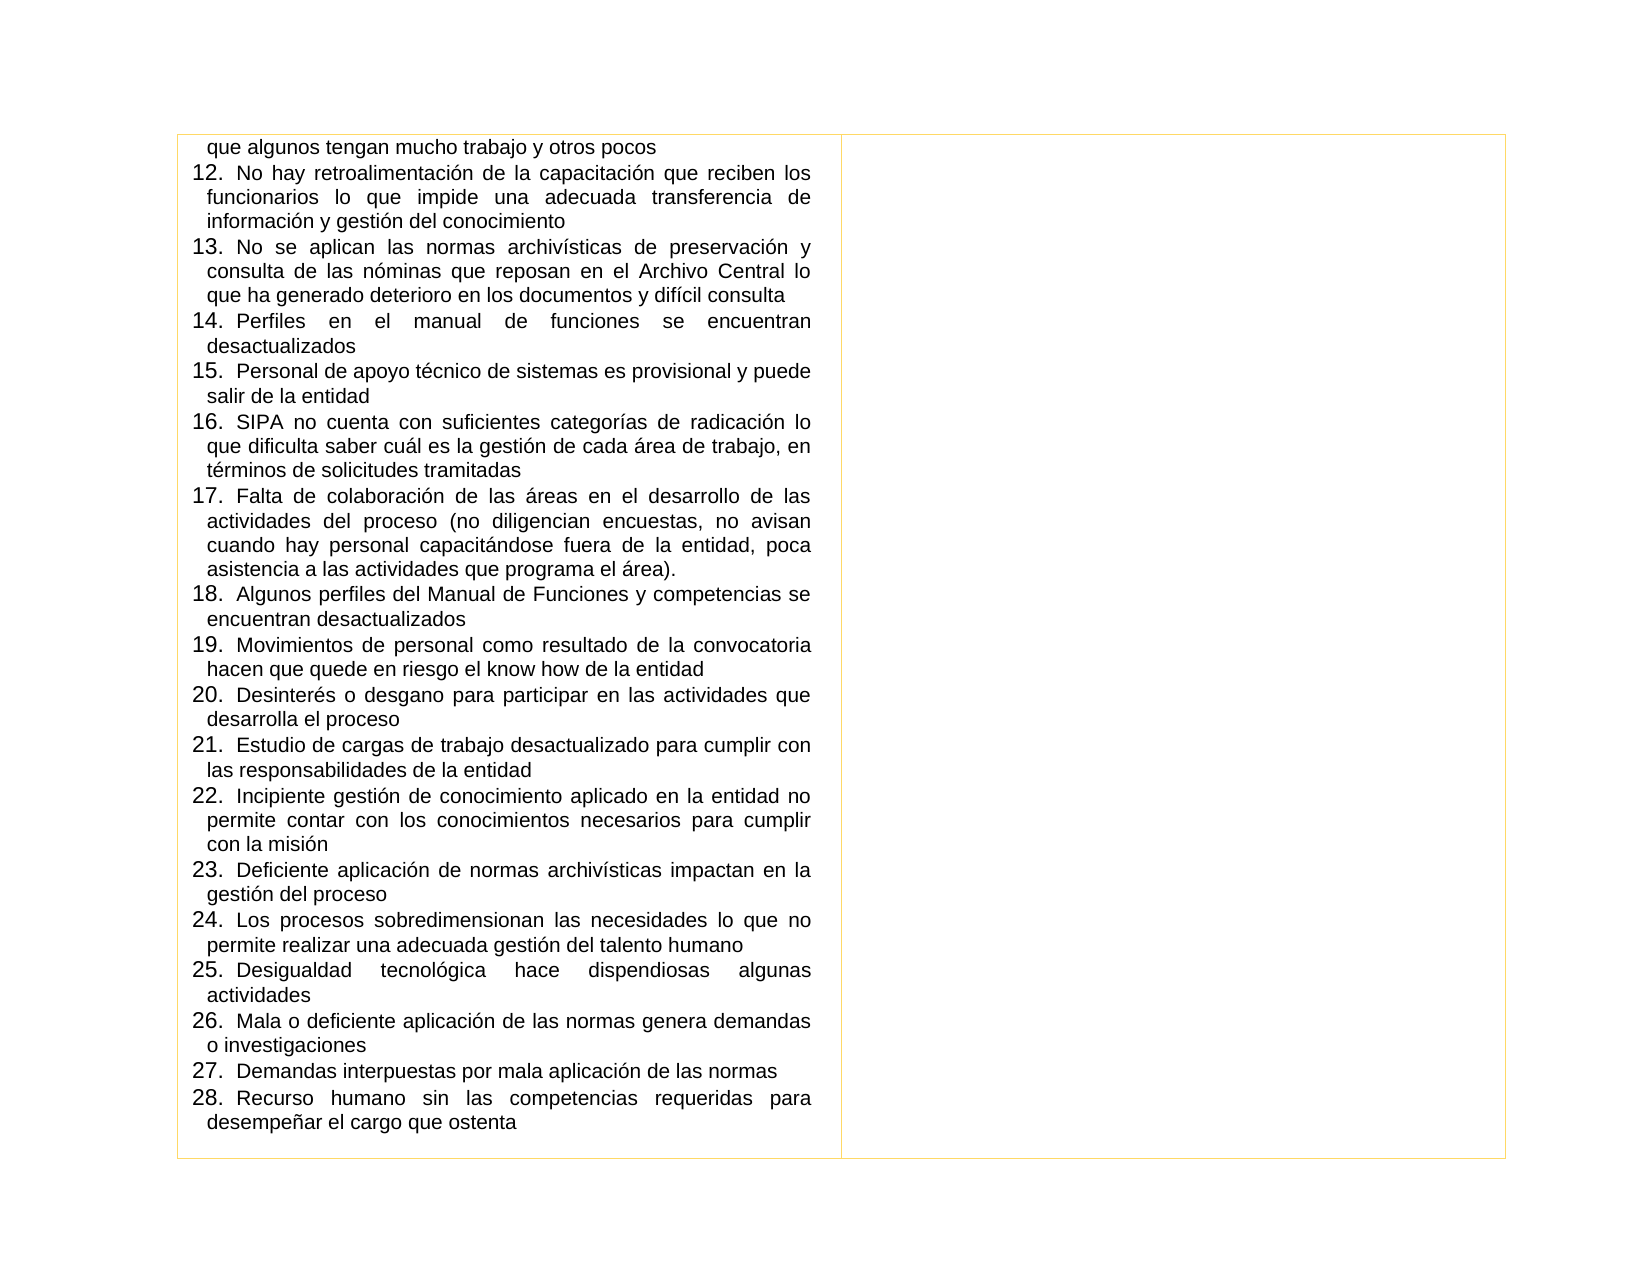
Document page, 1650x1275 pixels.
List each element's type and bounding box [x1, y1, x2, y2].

table_cell [842, 135, 1505, 1158]
table_cell [178, 135, 841, 1158]
